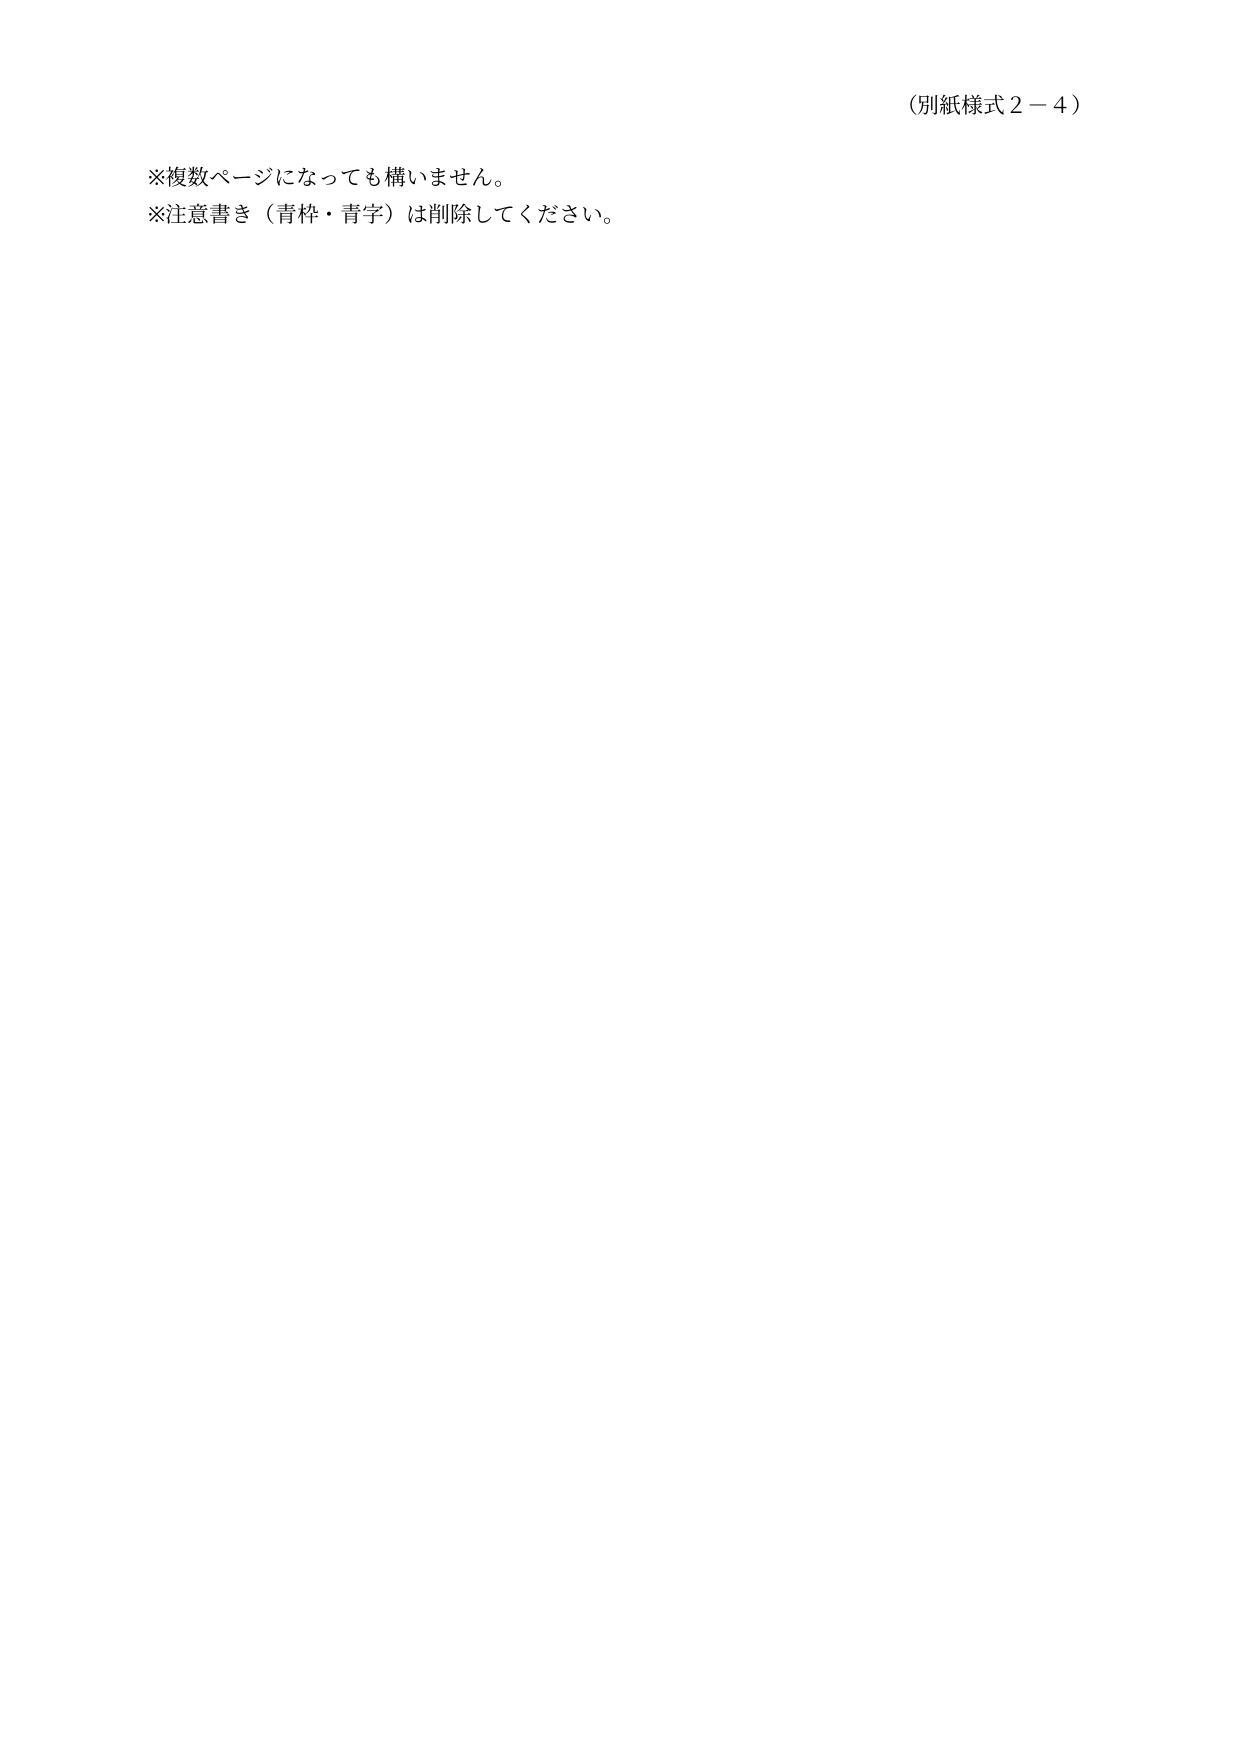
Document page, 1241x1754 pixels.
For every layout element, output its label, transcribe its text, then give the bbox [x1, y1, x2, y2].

text ※複数ページになっても構いません。 [148, 157, 1092, 194]
text ※注意書き（青枠・青字）は削除してください。 [148, 194, 1092, 232]
